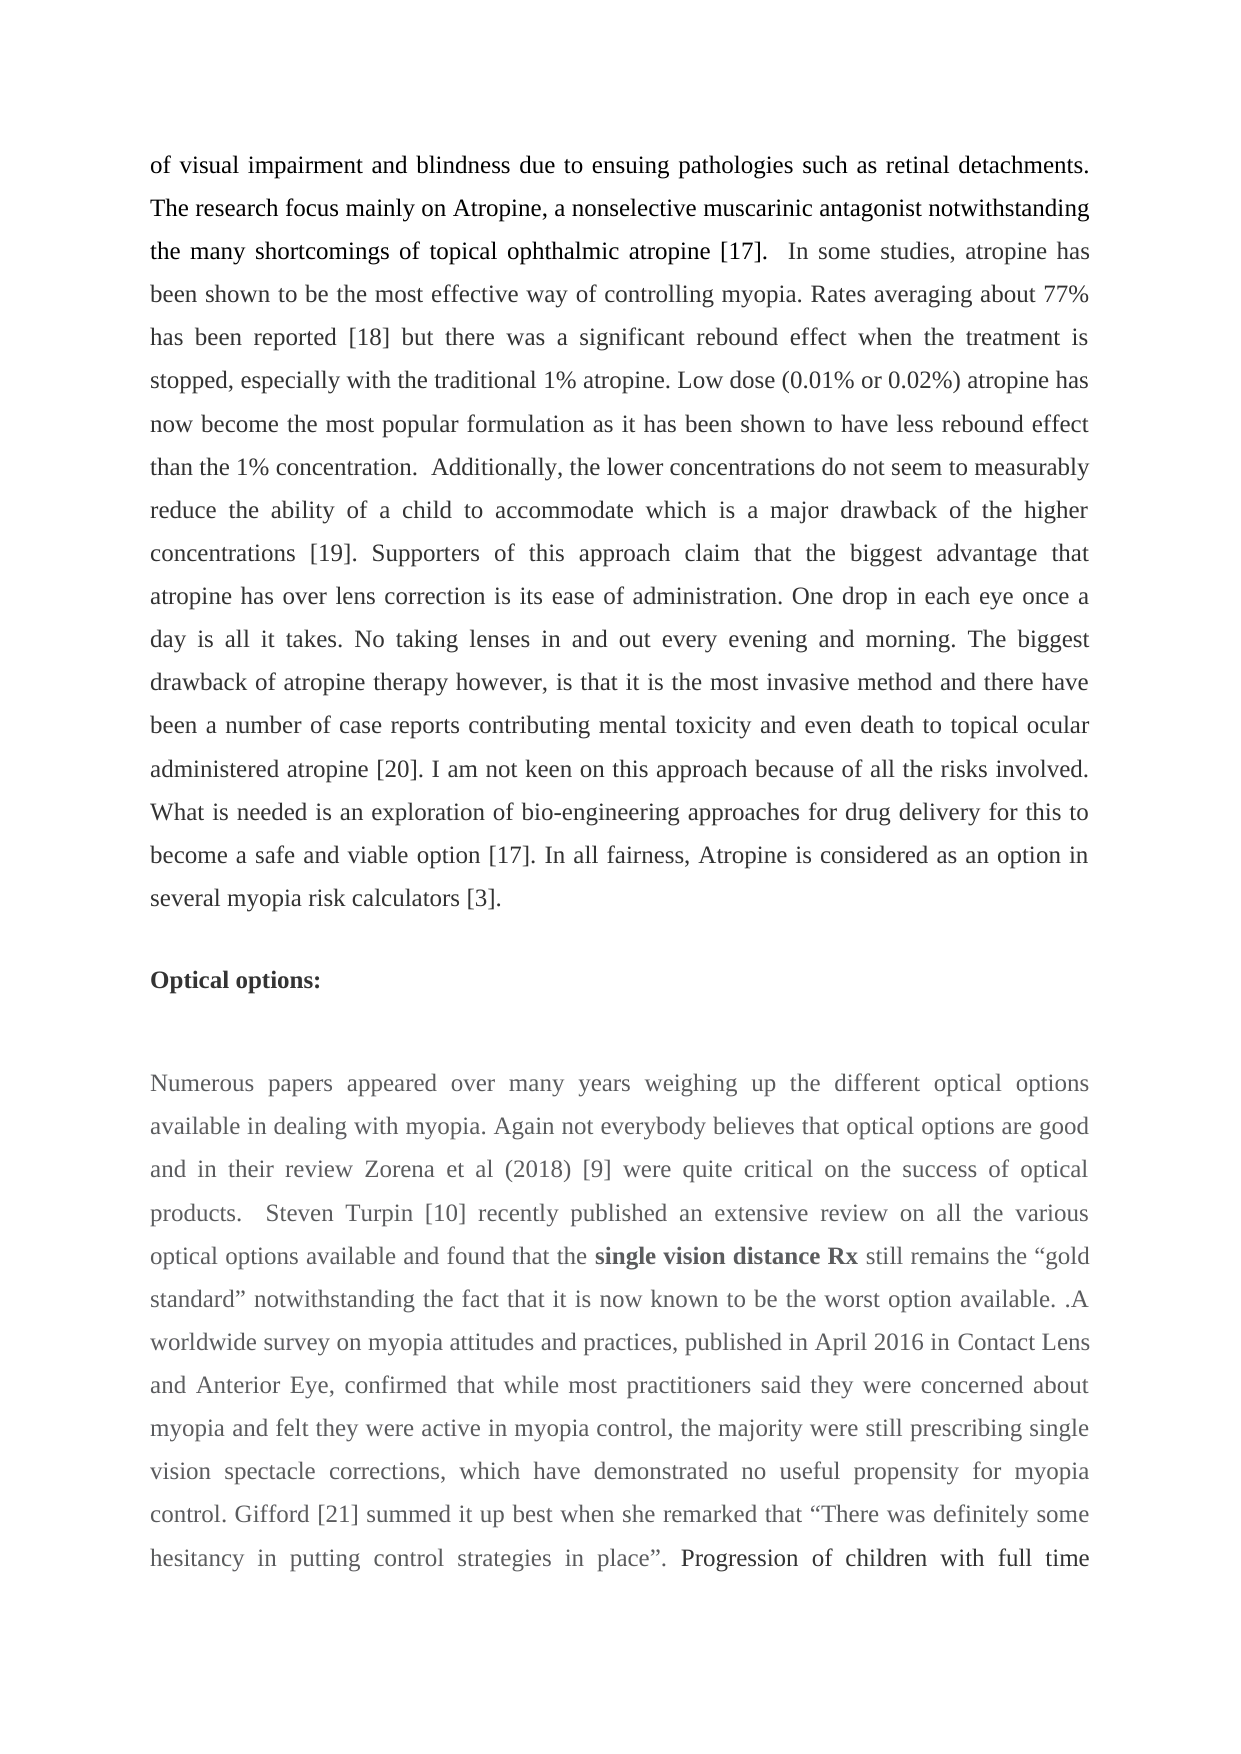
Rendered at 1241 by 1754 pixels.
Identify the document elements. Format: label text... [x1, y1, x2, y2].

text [150, 1068, 1090, 1571]
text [150, 150, 1090, 912]
subtitle Optical options: [150, 965, 1090, 994]
